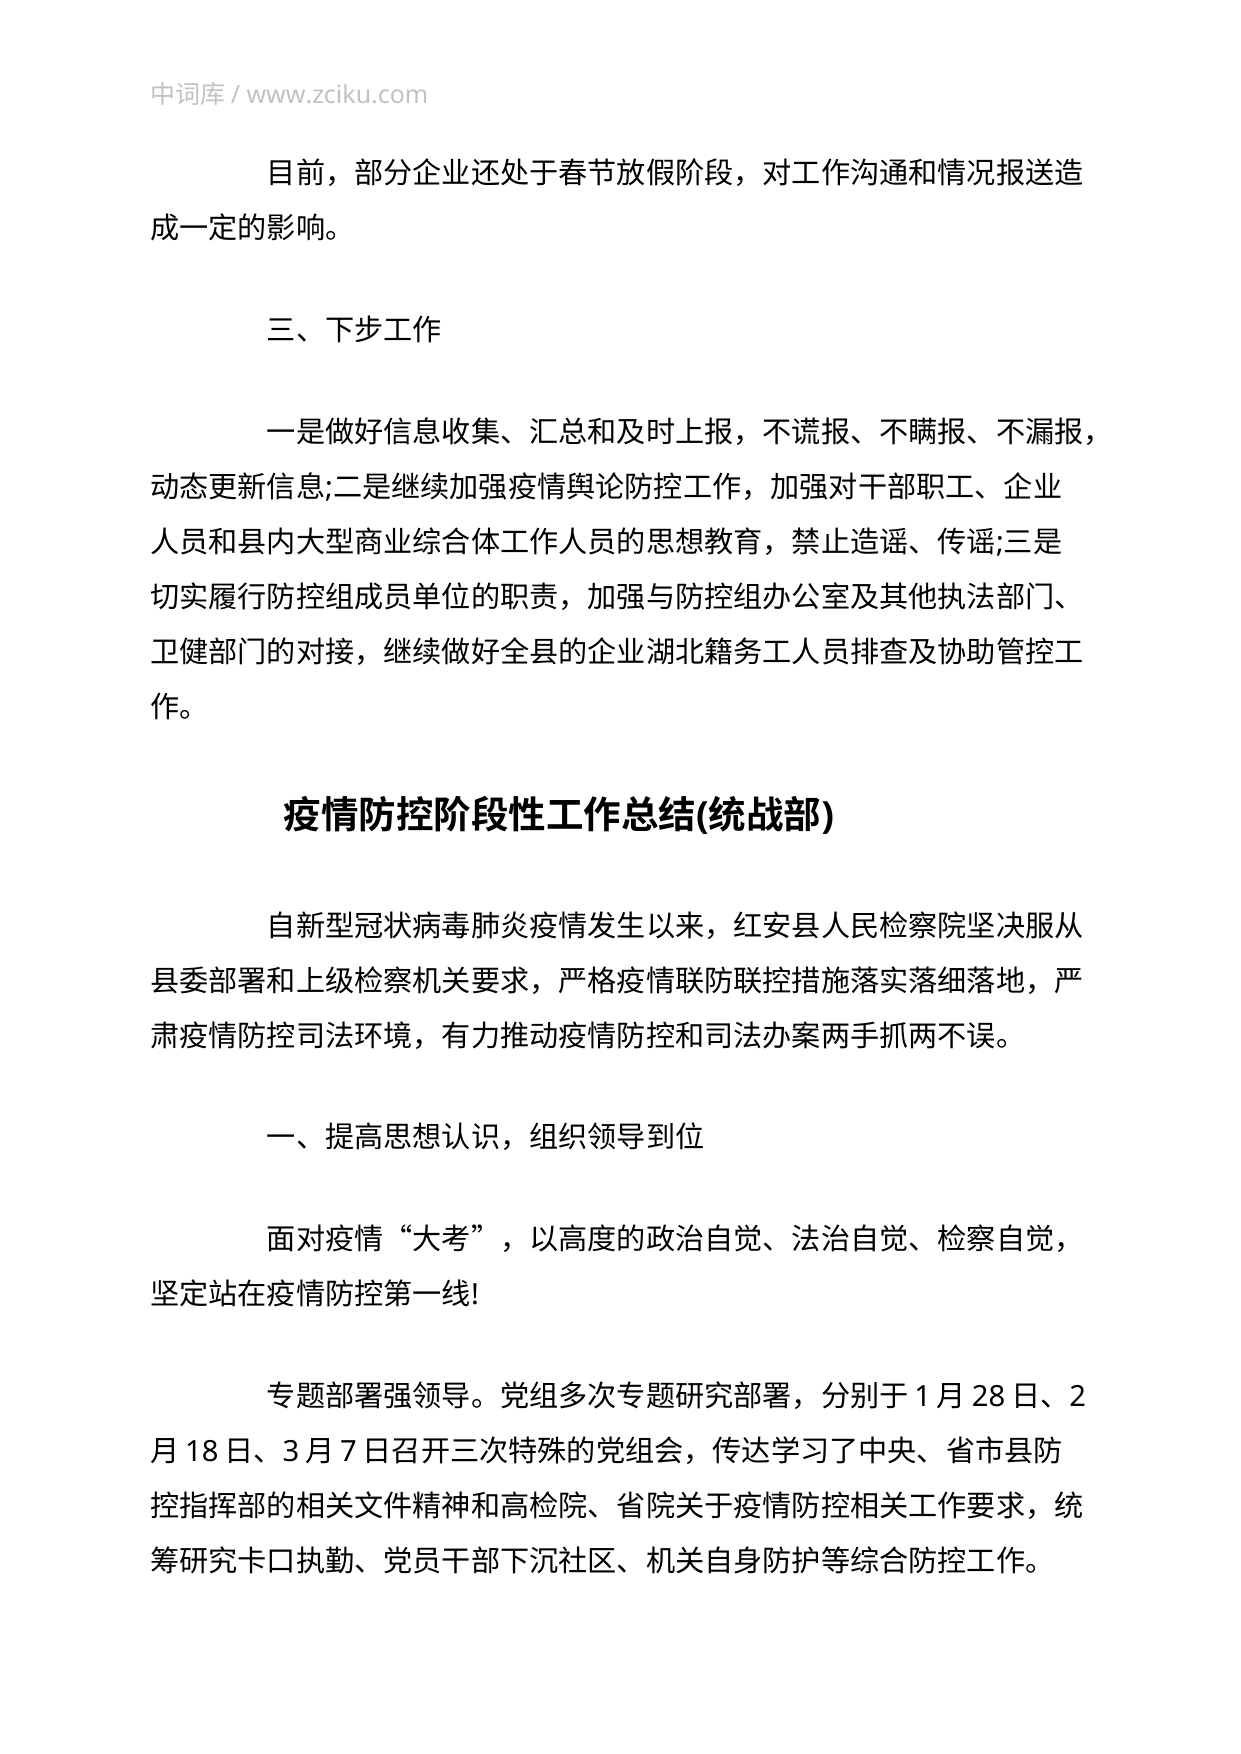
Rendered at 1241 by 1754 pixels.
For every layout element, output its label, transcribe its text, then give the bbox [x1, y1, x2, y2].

text 目前，部分企业还处于春节放假阶段，对工作沟通和情况报送造成一定的影响。 [150, 150, 1090, 247]
text 自新型冠状病毒肺炎疫情发生以来，红安县人民检察院坚决服从县委部署和上级检察机关要求，严格疫情联防联控措施落实落细落地，严肃疫情防控司法环境，有力推动疫情防控和司法办案两手抓两不误。 [150, 902, 1090, 1054]
text 一、提高思想认识，组织领导到位 [150, 1114, 1090, 1156]
text 面对疫情“大考”，以高度的政治自觉、法治自觉、检察自觉，坚定站在疫情防控第一线! [150, 1216, 1090, 1313]
text 专题部署强领导。党组多次专题研究部署，分别于1月28日、2月18日、3月7日召开三次特殊的党组会，传达学习了中央、省市县防控指挥部的相关文件精神和高检院、省院关于疫情防控相关工作要求，统筹研究卡口执勤、党员干部下沉社区、机关自身防护等综合防控工作。 [150, 1373, 1090, 1580]
text 三、下步工作 [150, 307, 1090, 349]
text 一是做好信息收集、汇总和及时上报，不谎报、不瞒报、不漏报，动态更新信息;二是继续加强疫情舆论防控工作，加强对干部职工、企业人员和县内大型商业综合体工作人员的思想教育，禁止造谣、传谣;三是切实履行防控组成员单位的职责，加强与防控组办公室及其他执法部门、卫健部门的对接，继续做好全县的企业湖北籍务工人员排查及协助管控工作。 [150, 408, 1090, 725]
text 疫情防控阶段性工作总结(统战部) [150, 785, 1090, 839]
